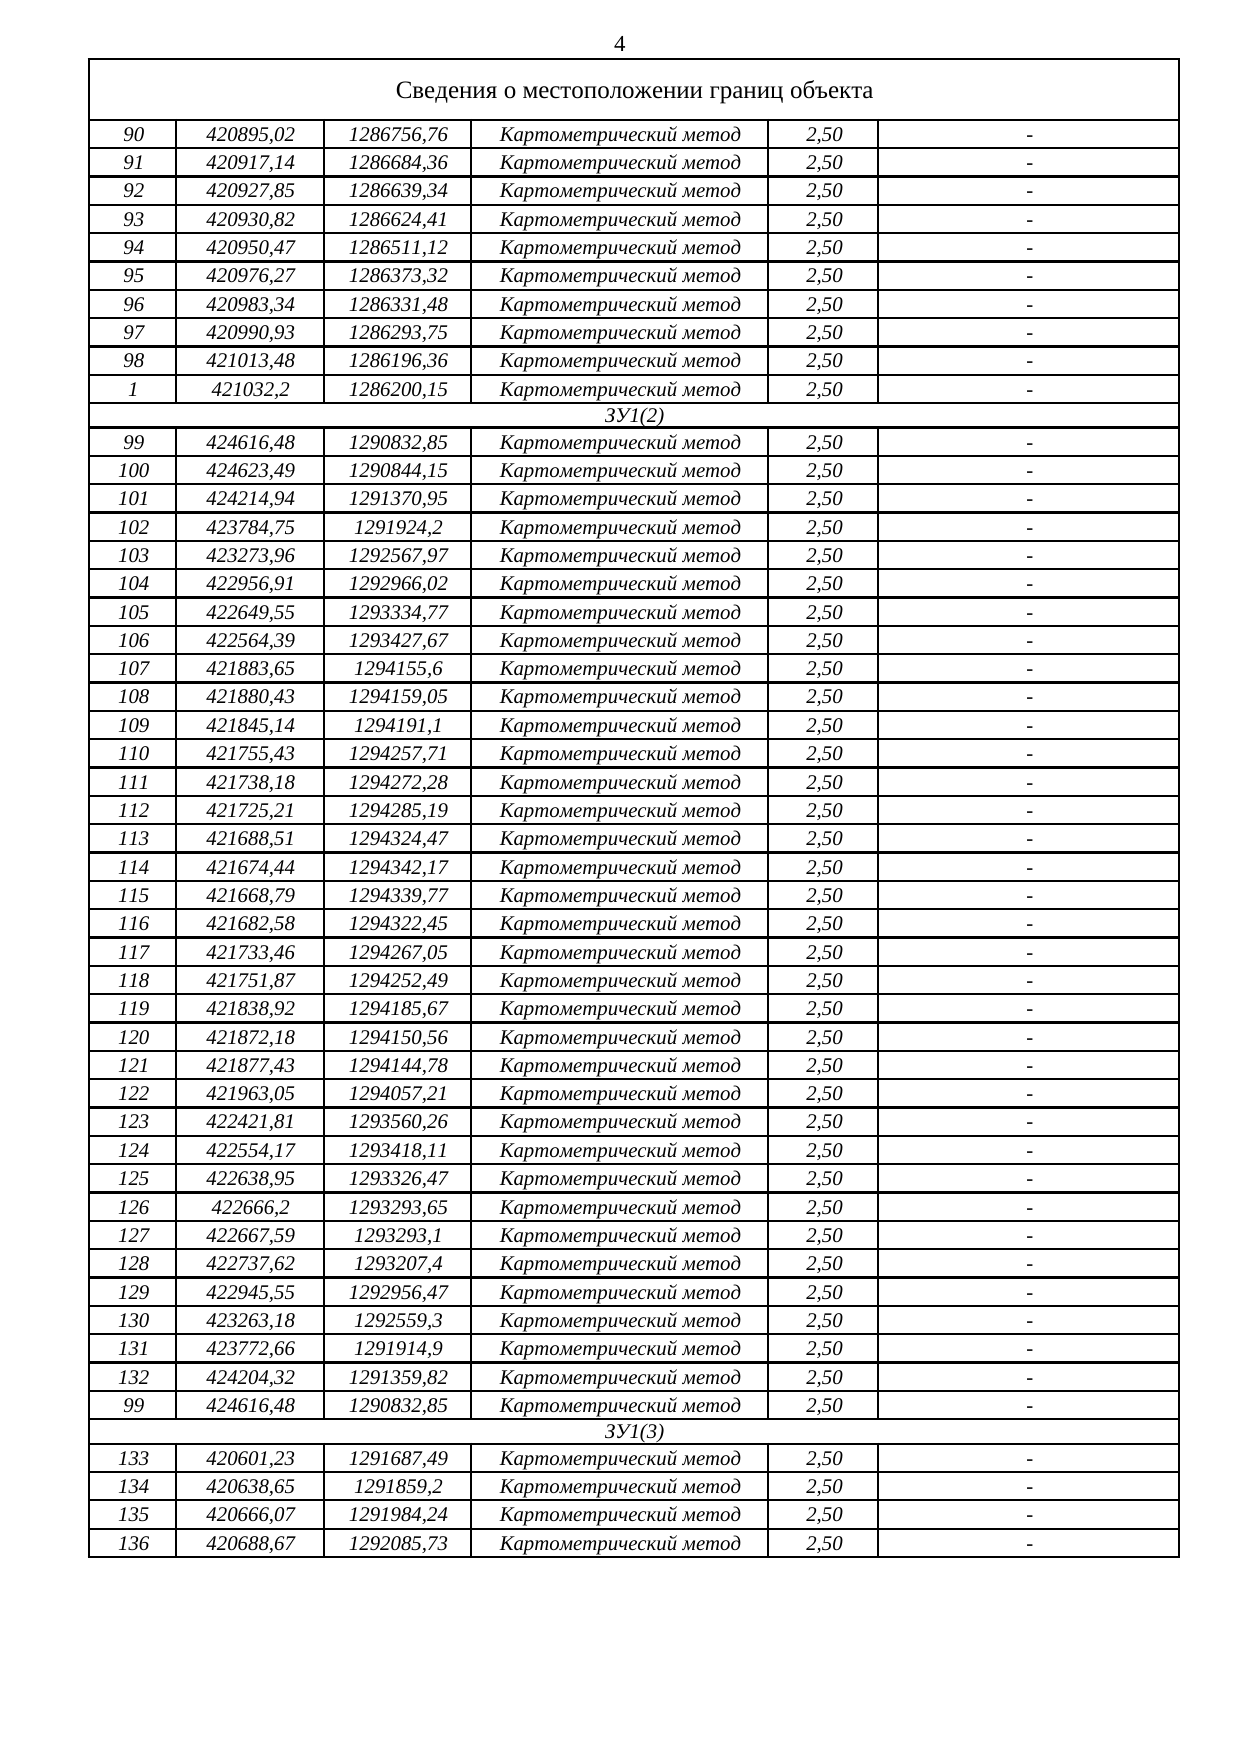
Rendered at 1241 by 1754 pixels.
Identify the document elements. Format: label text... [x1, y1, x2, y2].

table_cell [472, 121, 767, 147]
table_cell 2,50 [769, 457, 877, 483]
table_cell 1293418,11 [325, 1137, 470, 1163]
table_cell Картометрический метод [472, 457, 767, 483]
table_cell 1286373,32 [325, 263, 470, 289]
table_cell 121 [90, 1052, 175, 1078]
table_cell 1294144,78 [325, 1052, 470, 1078]
table_cell 1290844,15 [325, 457, 470, 483]
table_cell Картометрический метод [472, 939, 767, 965]
table_cell ЗУ1(3) [90, 1420, 1178, 1443]
table_cell 120 [90, 1024, 175, 1050]
table_cell 114 [90, 854, 175, 880]
table_cell 115 [90, 882, 175, 908]
table_cell - [879, 1250, 1178, 1276]
table_cell - [879, 1279, 1178, 1305]
table_cell 1294272,28 [325, 769, 470, 795]
table_cell - [879, 627, 1178, 653]
table_cell 1294252,49 [325, 967, 470, 993]
table_cell 105 [90, 599, 175, 625]
table_cell 99 [90, 429, 175, 455]
table_cell 1294191,1 [325, 712, 470, 738]
table_cell - [879, 1080, 1178, 1106]
table_cell 2,50 [769, 178, 877, 204]
table_cell - [879, 206, 1178, 232]
table_cell 2,50 [769, 234, 877, 260]
table_cell Картометрический метод [472, 1109, 767, 1135]
table_cell 422666,2 [177, 1194, 323, 1220]
table_cell 98 [90, 348, 175, 374]
table_cell Картометрический метод [472, 967, 767, 993]
table_cell 129 [90, 1279, 175, 1305]
table_cell 421682,58 [177, 910, 323, 936]
table_cell 421013,48 [177, 348, 323, 374]
table_cell - [879, 882, 1178, 908]
table_cell - [879, 712, 1178, 738]
table_cell - [879, 1137, 1178, 1163]
table_cell 103 [90, 542, 175, 568]
table_cell 1294267,05 [325, 939, 470, 965]
table_cell 116 [90, 910, 175, 936]
table_cell 423784,75 [177, 514, 323, 540]
table_cell Картометрический метод [472, 769, 767, 795]
table_cell - [879, 1364, 1178, 1390]
table_cell Картометрический метод [472, 319, 767, 345]
table_cell 2,50 [769, 854, 877, 880]
table_cell 420930,82 [177, 206, 323, 232]
table_cell 422554,17 [177, 1137, 323, 1163]
table_cell 1291914,9 [325, 1335, 470, 1361]
table_cell 422564,39 [177, 627, 323, 653]
table_cell 102 [90, 514, 175, 540]
table_cell 2,50 [769, 910, 877, 936]
table_cell 1286331,48 [325, 291, 470, 317]
table_cell 2,50 [769, 1250, 877, 1276]
table_cell - [879, 485, 1178, 511]
table_cell Картометрический метод [472, 178, 767, 204]
table_cell 96 [90, 291, 175, 317]
table_cell 420917,14 [177, 149, 323, 175]
table_cell 2,50 [769, 1335, 877, 1361]
table_cell - [879, 684, 1178, 710]
table_cell 107 [90, 655, 175, 681]
table_cell Картометрический метод [472, 1364, 767, 1390]
table_cell Картометрический метод [472, 1052, 767, 1078]
table_cell 2,50 [769, 570, 877, 596]
table_cell Картометрический метод [472, 263, 767, 289]
table_cell 130 [90, 1307, 175, 1333]
table_cell 106 [90, 627, 175, 653]
table_cell 117 [90, 939, 175, 965]
table_cell - [879, 291, 1178, 317]
table_cell - [879, 1194, 1178, 1220]
table_cell 2,50 [769, 967, 877, 993]
table_cell 421738,18 [177, 769, 323, 795]
table_cell 2,50 [769, 882, 877, 908]
table_cell 2,50 [769, 1109, 877, 1135]
table_cell 422638,95 [177, 1165, 323, 1191]
table_cell Картометрический метод [472, 655, 767, 681]
table_cell 1291359,82 [325, 1364, 470, 1390]
table_cell 2,50 [769, 1279, 877, 1305]
table_cell 1 [90, 376, 175, 402]
table_cell 421883,65 [177, 655, 323, 681]
table_cell 1294057,21 [325, 1080, 470, 1106]
table_cell 2,50 [769, 995, 877, 1021]
table_cell 90 [90, 121, 175, 147]
table_cell Картометрический метод [472, 429, 767, 455]
table_cell 101 [90, 485, 175, 511]
table_cell 1293334,77 [325, 599, 470, 625]
table_cell Картометрический метод [472, 1024, 767, 1050]
table_cell 111 [90, 769, 175, 795]
table_cell - [879, 797, 1178, 823]
table_cell 131 [90, 1335, 175, 1361]
table_cell - [879, 1024, 1178, 1050]
table_cell 124 [90, 1137, 175, 1163]
table_cell 128 [90, 1250, 175, 1276]
table_cell 421755,43 [177, 740, 323, 766]
table_cell 422945,55 [177, 1279, 323, 1305]
table_cell Картометрический метод [472, 712, 767, 738]
table_cell 122 [90, 1080, 175, 1106]
table_cell 420638,65 [177, 1473, 323, 1499]
table_cell 109 [90, 712, 175, 738]
table_cell 421963,05 [177, 1080, 323, 1106]
table_cell 2,50 [769, 939, 877, 965]
table_cell - [879, 1109, 1178, 1135]
table_cell 422649,55 [177, 599, 323, 625]
table_cell 2,50 [769, 291, 877, 317]
table_header Сведения о местоположении границ объекта [90, 60, 1178, 119]
table_cell 2,50 [769, 1194, 877, 1220]
table_cell Картометрический метод [472, 797, 767, 823]
table_cell Картометрический метод [472, 1279, 767, 1305]
table_cell 2,50 [769, 514, 877, 540]
table_cell 1292966,02 [325, 570, 470, 596]
table_cell 91 [90, 149, 175, 175]
table_cell - [879, 178, 1178, 204]
table_cell 2,50 [769, 1501, 877, 1528]
table_cell - [879, 1222, 1178, 1248]
table_cell 1290832,85 [325, 429, 470, 455]
table_cell 2,50 [769, 149, 877, 175]
table_cell 2,50 [769, 376, 877, 402]
table_cell - [879, 514, 1178, 540]
table_cell 2,50 [769, 712, 877, 738]
table_cell 422737,62 [177, 1250, 323, 1276]
table_cell Картометрический метод [472, 1165, 767, 1191]
table_cell Картометрический метод [472, 1137, 767, 1163]
table_cell 420666,07 [177, 1501, 323, 1528]
table_cell Картометрический метод [472, 627, 767, 653]
table_cell Картометрический метод [472, 1501, 767, 1528]
table_cell 421751,87 [177, 967, 323, 993]
table_cell 1293560,26 [325, 1109, 470, 1135]
table_cell 1286511,12 [325, 234, 470, 260]
table_cell 2,50 [769, 1445, 877, 1471]
table_cell 1294285,19 [325, 797, 470, 823]
table_cell Картометрический метод [472, 1307, 767, 1333]
table_cell 100 [90, 457, 175, 483]
table_cell 2,50 [769, 1473, 877, 1499]
table_cell 113 [90, 825, 175, 851]
table_cell 1286196,36 [325, 348, 470, 374]
table_cell 1294324,47 [325, 825, 470, 851]
table_cell 1291370,95 [325, 485, 470, 511]
table_cell - [879, 655, 1178, 681]
table_cell 2,50 [769, 263, 877, 289]
table_cell 421880,43 [177, 684, 323, 710]
table_cell 1293427,67 [325, 627, 470, 653]
table_cell 423263,18 [177, 1307, 323, 1333]
table_cell 420990,93 [177, 319, 323, 345]
table_cell 136 [90, 1530, 175, 1556]
table_cell 424204,32 [177, 1364, 323, 1390]
table_cell 1294150,56 [325, 1024, 470, 1050]
table_cell 420601,23 [177, 1445, 323, 1471]
table_cell 1290832,85 [325, 1392, 470, 1418]
table_cell - [879, 599, 1178, 625]
table_cell 2,50 [769, 684, 877, 710]
table_cell 112 [90, 797, 175, 823]
table_cell 1286639,34 [325, 178, 470, 204]
table_cell 1294185,67 [325, 995, 470, 1021]
table_cell Картометрический метод [472, 684, 767, 710]
table_cell 424616,48 [177, 1392, 323, 1418]
table_cell 421845,14 [177, 712, 323, 738]
table_cell - [879, 995, 1178, 1021]
table_cell 421872,18 [177, 1024, 323, 1050]
table_cell Картометрический метод [472, 348, 767, 374]
table_cell 119 [90, 995, 175, 1021]
table_cell 1286624,41 [325, 206, 470, 232]
table_cell Картометрический метод [472, 825, 767, 851]
table_cell - [879, 1473, 1178, 1499]
table_cell - [879, 1335, 1178, 1361]
table_cell 2,50 [769, 740, 877, 766]
table_cell 127 [90, 1222, 175, 1248]
table_cell 2,50 [769, 1222, 877, 1248]
table_cell 423772,66 [177, 1335, 323, 1361]
table_cell 1292085,73 [325, 1530, 470, 1556]
table_cell 421688,51 [177, 825, 323, 851]
table_cell 420927,85 [177, 178, 323, 204]
table_cell Картометрический метод [472, 376, 767, 402]
table_cell 424616,48 [177, 429, 323, 455]
table_cell 2,50 [769, 319, 877, 345]
table_cell Картометрический метод [472, 1080, 767, 1106]
table_cell - [879, 740, 1178, 766]
table_cell 134 [90, 1473, 175, 1499]
table_cell 422956,91 [177, 570, 323, 596]
table_cell Картометрический метод [472, 234, 767, 260]
table_cell 1286684,36 [325, 149, 470, 175]
table_cell 92 [90, 178, 175, 204]
table_cell Картометрический метод [472, 1392, 767, 1418]
table_cell 420983,34 [177, 291, 323, 317]
table_cell 2,50 [769, 206, 877, 232]
table_cell Картометрический метод [472, 1445, 767, 1471]
table_cell 1286756,76 [325, 121, 470, 147]
table_cell 1291924,2 [325, 514, 470, 540]
table_cell Картометрический метод [472, 570, 767, 596]
table_cell - [879, 854, 1178, 880]
table_cell 99 [90, 1392, 175, 1418]
table_cell 2,50 [769, 1392, 877, 1418]
table_cell - [879, 825, 1178, 851]
table_cell Картометрический метод [472, 206, 767, 232]
table_cell - [879, 1501, 1178, 1528]
table_cell 2,50 [769, 1364, 877, 1390]
table_cell Картометрический метод [472, 485, 767, 511]
table_cell 422421,81 [177, 1109, 323, 1135]
table_cell - [879, 319, 1178, 345]
table_cell Картометрический метод [472, 1222, 767, 1248]
table_cell 1294159,05 [325, 684, 470, 710]
table_cell 2,50 [769, 348, 877, 374]
table_cell 108 [90, 684, 175, 710]
table_cell 2,50 [769, 542, 877, 568]
table_cell - [879, 234, 1178, 260]
table_cell 1286293,75 [325, 319, 470, 345]
table_cell Картометрический метод [472, 514, 767, 540]
table_cell Картометрический метод [472, 1194, 767, 1220]
table_cell 1292567,97 [325, 542, 470, 568]
table_cell 1294322,45 [325, 910, 470, 936]
table_cell - [879, 457, 1178, 483]
table_cell 2,50 [769, 825, 877, 851]
table_cell - [879, 263, 1178, 289]
table_cell 94 [90, 234, 175, 260]
table_cell 2,50 [769, 1024, 877, 1050]
table_cell 1293207,4 [325, 1250, 470, 1276]
table_cell - [879, 769, 1178, 795]
table_cell 2,50 [769, 1530, 877, 1556]
table_cell 110 [90, 740, 175, 766]
table_cell 1292956,47 [325, 1279, 470, 1305]
table_cell 421725,21 [177, 797, 323, 823]
table_cell 2,50 [769, 485, 877, 511]
table_cell 420976,27 [177, 263, 323, 289]
table_cell 2,50 [769, 1137, 877, 1163]
table_cell ЗУ1(2) [90, 404, 1178, 426]
table_cell 421733,46 [177, 939, 323, 965]
table_cell 424214,94 [177, 485, 323, 511]
table_cell 420688,67 [177, 1530, 323, 1556]
table_cell 1293326,47 [325, 1165, 470, 1191]
table_cell - [879, 1307, 1178, 1333]
table_cell 1292559,3 [325, 1307, 470, 1333]
table_cell Картометрический метод [472, 542, 767, 568]
table_cell 421032,2 [177, 376, 323, 402]
table_cell 2,50 [769, 627, 877, 653]
table_cell Картометрический метод [472, 291, 767, 317]
table_cell - [879, 939, 1178, 965]
table_cell - [879, 1392, 1178, 1418]
table_cell - [879, 910, 1178, 936]
table_cell - [879, 1165, 1178, 1191]
table_cell 1291984,24 [325, 1501, 470, 1528]
table_cell - [879, 149, 1178, 175]
table_cell 123 [90, 1109, 175, 1135]
table_cell 1294257,71 [325, 740, 470, 766]
table_cell 97 [90, 319, 175, 345]
table_cell - [879, 348, 1178, 374]
table_cell 135 [90, 1501, 175, 1528]
table_cell 93 [90, 206, 175, 232]
table_cell 421668,79 [177, 882, 323, 908]
table_cell - [879, 121, 1178, 147]
table_cell Картометрический метод [472, 910, 767, 936]
table_cell 421674,44 [177, 854, 323, 880]
table_cell - [879, 967, 1178, 993]
table_cell 2,50 [769, 769, 877, 795]
table_cell Картометрический метод [472, 1250, 767, 1276]
table_cell 420950,47 [177, 234, 323, 260]
table_cell Картометрический метод [472, 854, 767, 880]
table_cell 132 [90, 1364, 175, 1390]
table_cell 1294342,17 [325, 854, 470, 880]
table_cell 2,50 [769, 1080, 877, 1106]
table_cell - [879, 570, 1178, 596]
table_cell 421877,43 [177, 1052, 323, 1078]
table_cell 133 [90, 1445, 175, 1471]
table_cell - [879, 429, 1178, 455]
table_cell Картометрический метод [472, 882, 767, 908]
table_cell - [879, 376, 1178, 402]
table_cell Картометрический метод [472, 740, 767, 766]
table_cell - [879, 1445, 1178, 1471]
table_cell 1291687,49 [325, 1445, 470, 1471]
table_cell Картометрический метод [472, 599, 767, 625]
table_cell 420895,02 [177, 121, 323, 147]
table_cell 2,50 [769, 655, 877, 681]
table_cell 423273,96 [177, 542, 323, 568]
table_cell 1293293,1 [325, 1222, 470, 1248]
table_cell 2,50 [769, 599, 877, 625]
table_cell 1294339,77 [325, 882, 470, 908]
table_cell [472, 1530, 767, 1556]
table_cell 2,50 [769, 1052, 877, 1078]
table_cell 2,50 [769, 797, 877, 823]
table_cell - [879, 542, 1178, 568]
table_cell 2,50 [769, 121, 877, 147]
table_cell 1286200,15 [325, 376, 470, 402]
table_cell Картометрический метод [472, 995, 767, 1021]
table_cell 118 [90, 967, 175, 993]
table_cell 2,50 [769, 1307, 877, 1333]
table_cell 95 [90, 263, 175, 289]
table_cell 2,50 [769, 429, 877, 455]
table_cell Картометрический метод [472, 149, 767, 175]
table_cell 424623,49 [177, 457, 323, 483]
table_cell 422667,59 [177, 1222, 323, 1248]
table_cell 421838,92 [177, 995, 323, 1021]
table_cell - [879, 1530, 1178, 1556]
table_cell - [879, 1052, 1178, 1078]
table_cell 1294155,6 [325, 655, 470, 681]
table_cell 1291859,2 [325, 1473, 470, 1499]
table_cell 104 [90, 570, 175, 596]
table_cell 2,50 [769, 1165, 877, 1191]
table_cell 126 [90, 1194, 175, 1220]
table_cell Картометрический метод [472, 1473, 767, 1499]
table_cell 1293293,65 [325, 1194, 470, 1220]
table_cell 125 [90, 1165, 175, 1191]
table_cell Картометрический метод [472, 1335, 767, 1361]
